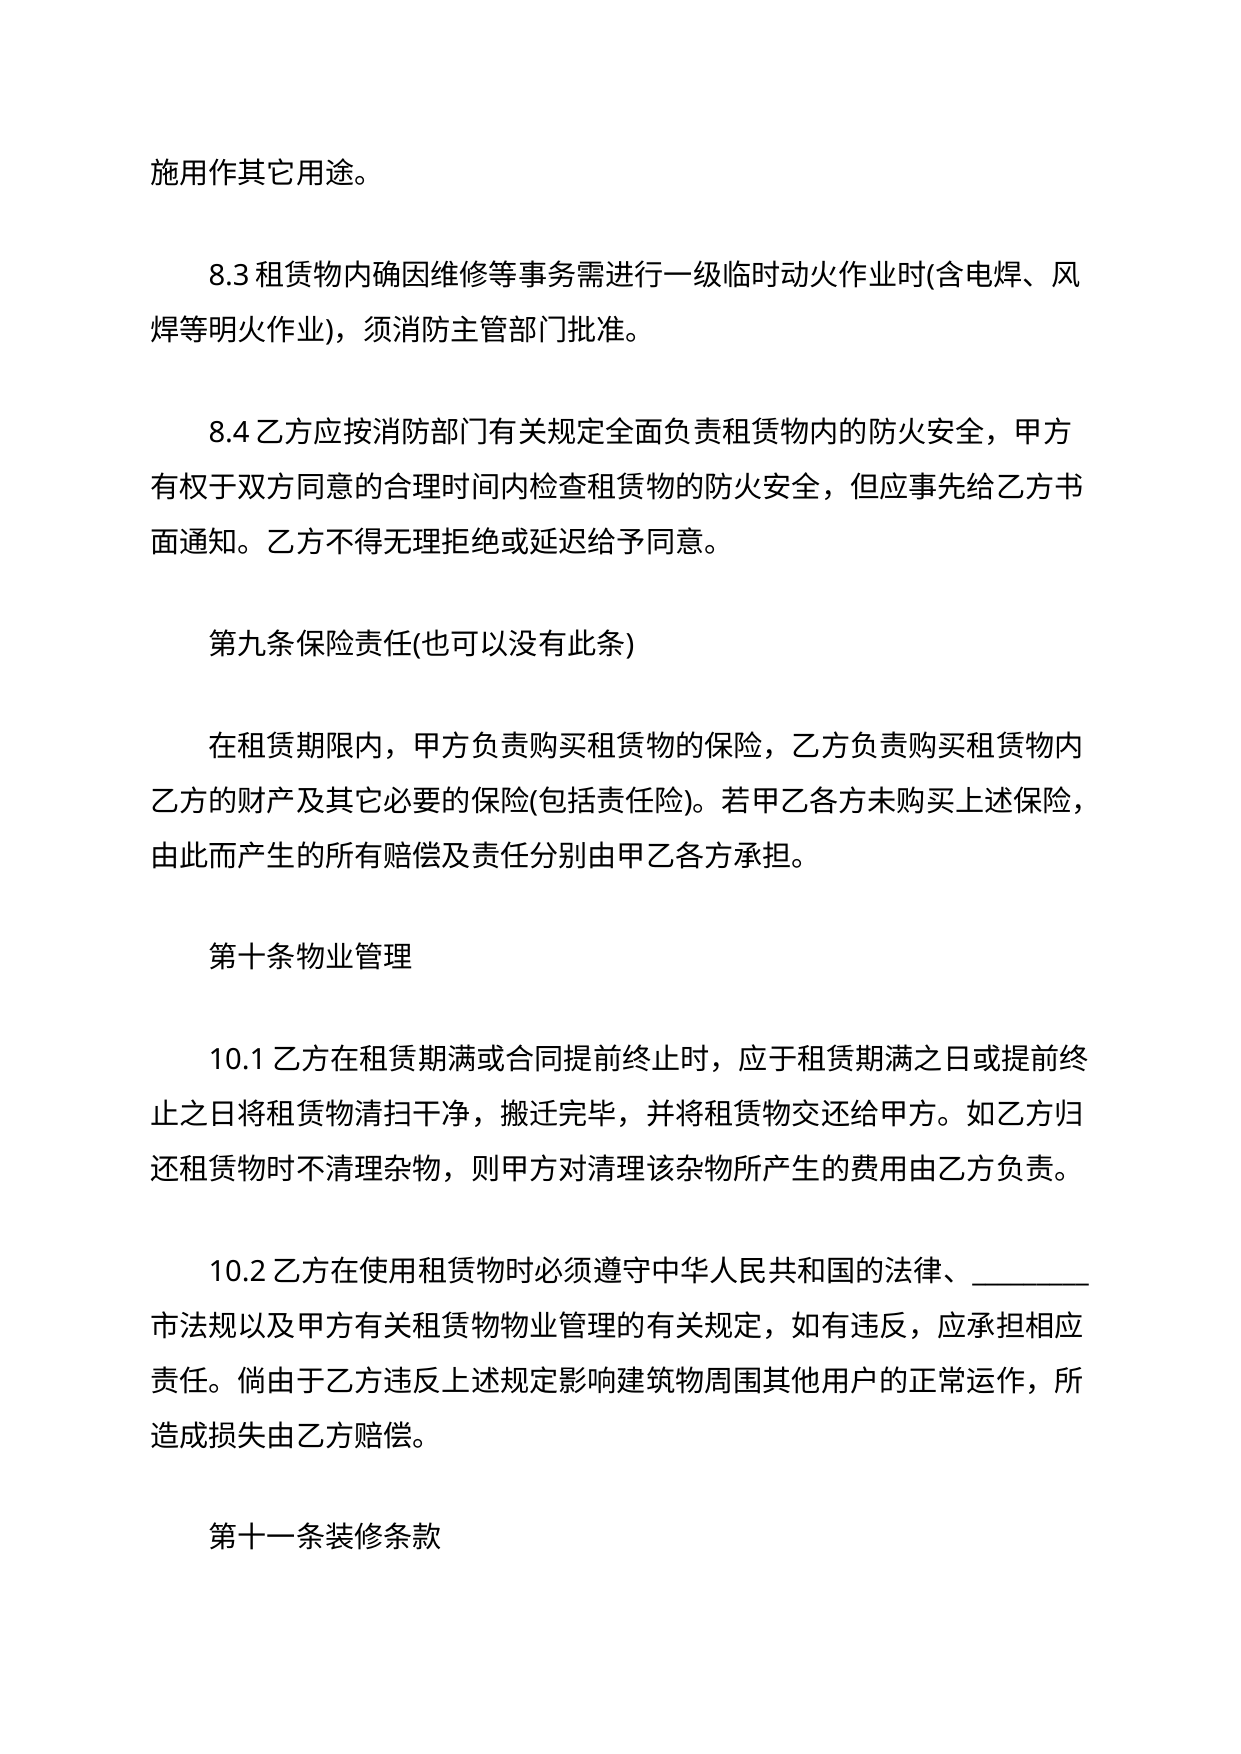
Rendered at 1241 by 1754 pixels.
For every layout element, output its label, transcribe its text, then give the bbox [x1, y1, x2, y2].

text 第九条保险责任(也可以没有此条) [150, 620, 1090, 663]
text 8.3租赁物内确因维修等事务需进行一级临时动火作业时(含电焊、风焊等明火作业)，须消防主管部门批准。 [150, 252, 1090, 349]
text 10.1乙方在租赁期满或合同提前终止时，应于租赁期满之日或提前终止之日将租赁物清扫干净，搬迁完毕，并将租赁物交还给甲方。如乙方归还租赁物时不清理杂物，则甲方对清理该杂物所产生的费用由乙方负责。 [150, 1036, 1090, 1188]
text 10.2乙方在使用租赁物时必须遵守中华人民共和国的法律、_________市法规以及甲方有关租赁物物业管理的有关规定，如有违反，应承担相应责任。倘由于乙方违反上述规定影响建筑物周围其他用户的正常运作，所造成损失由乙方赔偿。 [150, 1247, 1090, 1454]
text 第十一条装修条款 [150, 1514, 1090, 1556]
text 8.4乙方应按消防部门有关规定全面负责租赁物内的防火安全，甲方有权于双方同意的合理时间内检查租赁物的防火安全，但应事先给乙方书面通知。乙方不得无理拒绝或延迟给予同意。 [150, 409, 1090, 561]
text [150, 150, 1090, 192]
text 第十条物业管理 [150, 934, 1090, 976]
text 在租赁期限内，甲方负责购买租赁物的保险，乙方负责购买租赁物内乙方的财产及其它必要的保险(包括责任险)。若甲乙各方未购买上述保险，由此而产生的所有赔偿及责任分别由甲乙各方承担。 [150, 722, 1090, 874]
